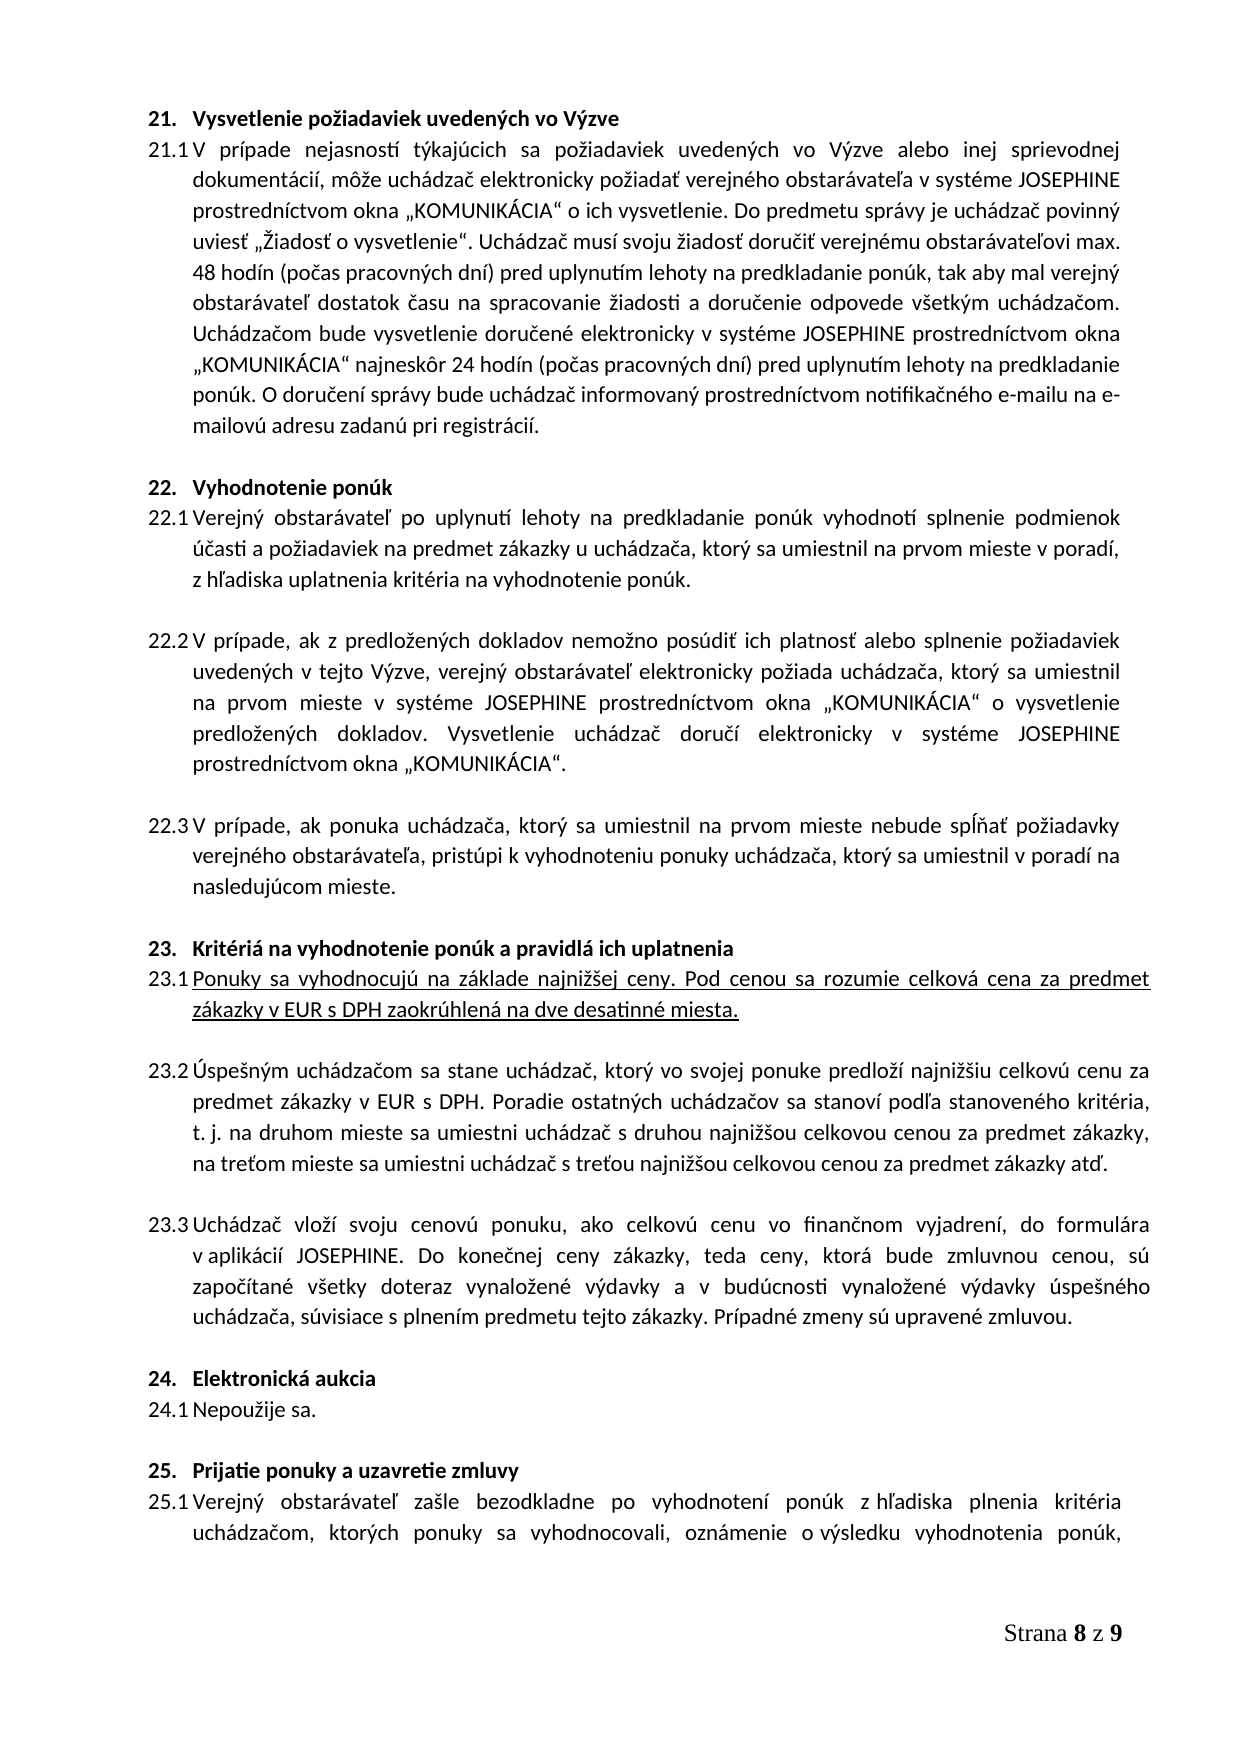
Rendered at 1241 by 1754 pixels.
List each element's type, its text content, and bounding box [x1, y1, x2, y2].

list V prípade nejasností týkajúcich sa požiadaviek uvedených vo Výzve alebo inej sprievodnej dokumentácií, môže uchádzač elektronicky požiadať verejného obstarávateľa v systéme JOSEPHINE prostredníctvom okna „KOMUNIKÁCIA“ o ich vysvetlenie. Do predmetu správy je uchádzač povinný uviesť „Žiadosť o vysvetlenie“. Uchádzač musí svoju žiadosť doručiť verejnému obstarávateľovi max. 48 hodín (počas pracovných dní) pred uplynutím lehoty na predkladanie ponúk, tak aby mal verejný obstarávateľ dostatok času na spracovanie žiadosti a doručenie odpovede všetkým uchádzačom. Uchádzačom bude vysvetlenie doručené elektronicky v systéme JOSEPHINE prostredníctvom okna „KOMUNIKÁCIA“ najneskôr 24 hodín (počas pracovných dní) pred uplynutím lehoty na predkladanie ponúk. O doručení správy bude uchádzač informovaný prostredníctvom notifikačného e-mailu na e-mailovú adresu zadanú pri registrácií. [148, 135, 1122, 439]
list Elektronická aukcia [148, 1364, 1152, 1392]
list Uchádzač vloží svoju cenovú ponuku, ako celkovú cenu vo finančnom vyjadrení, do formulára v aplikácií JOSEPHINE. Do konečnej ceny zákazky, teda ceny, ktorá bude zmluvnou cenou, sú započítané všetky doteraz vynaložené výdavky a v budúcnosti vynaložené výdavky úspešného uchádzača, súvisiace s plnením predmetu tejto zákazky. Prípadné zmeny sú upravené zmluvou. [148, 1210, 1152, 1331]
list V prípade, ak z predložených dokladov nemožno posúdiť ich platnosť alebo splnenie požiadaviek uvedených v tejto Výzve, verejný obstarávateľ elektronicky požiada uchádzača, ktorý sa umiestnil na prvom mieste v systéme JOSEPHINE prostredníctvom okna „KOMUNIKÁCIA“ o vysvetlenie predložených dokladov. Vysvetlenie uchádzač doručí elektronicky v systéme JOSEPHINE prostredníctvom okna „KOMUNIKÁCIA“. [148, 626, 1122, 777]
list Ponuky sa vyhodnocujú na základe najnižšej ceny. Pod cenou sa rozumie celková cena za predmet zákazky v EUR s DPH zaokrúhlená na dve desatinné miesta. [148, 964, 1152, 1023]
list V prípade, ak ponuka uchádzača, ktorý sa umiestnil na prvom mieste nebude spĺňať požiadavky verejného obstarávateľa, pristúpi k vyhodnoteniu ponuky uchádzača, ktorý sa umiestnil v poradí na nasledujúcom mieste. [148, 811, 1122, 900]
list Úspešným uchádzačom sa stane uchádzač, ktorý vo svojej ponuke predloží najnižšiu celkovú cenu za predmet zákazky v EUR s DPH. Poradie ostatných uchádzačov sa stanoví podľa stanoveného kritéria, t. j. na druhom mieste sa umiestni uchádzač s druhou najnižšou celkovou cenou za predmet zákazky, na treťom mieste sa umiestni uchádzač s treťou najnižšou celkovou cenou za predmet zákazky atď. [148, 1057, 1152, 1177]
list Vyhodnotenie ponúk [148, 473, 1122, 501]
subtitle Vysvetlenie požiadaviek uvedených vo Výzve [148, 104, 1122, 132]
subtitle Kritériá na vyhodnotenie ponúk a pravidlá ich uplatnenia [148, 934, 1122, 962]
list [148, 1487, 1122, 1546]
list Nepoužije sa. [148, 1395, 1152, 1423]
list Verejný obstarávateľ po uplynutí lehoty na predkladanie ponúk vyhodnotí splnenie podmienok účasti a požiadaviek na predmet zákazky u uchádzača, ktorý sa umiestnil na prvom mieste v poradí, z hľadiska uplatnenia kritéria na vyhodnotenie ponúk. [148, 503, 1122, 593]
subtitle Prijatie ponuky a uzavretie zmluvy [148, 1456, 1122, 1484]
